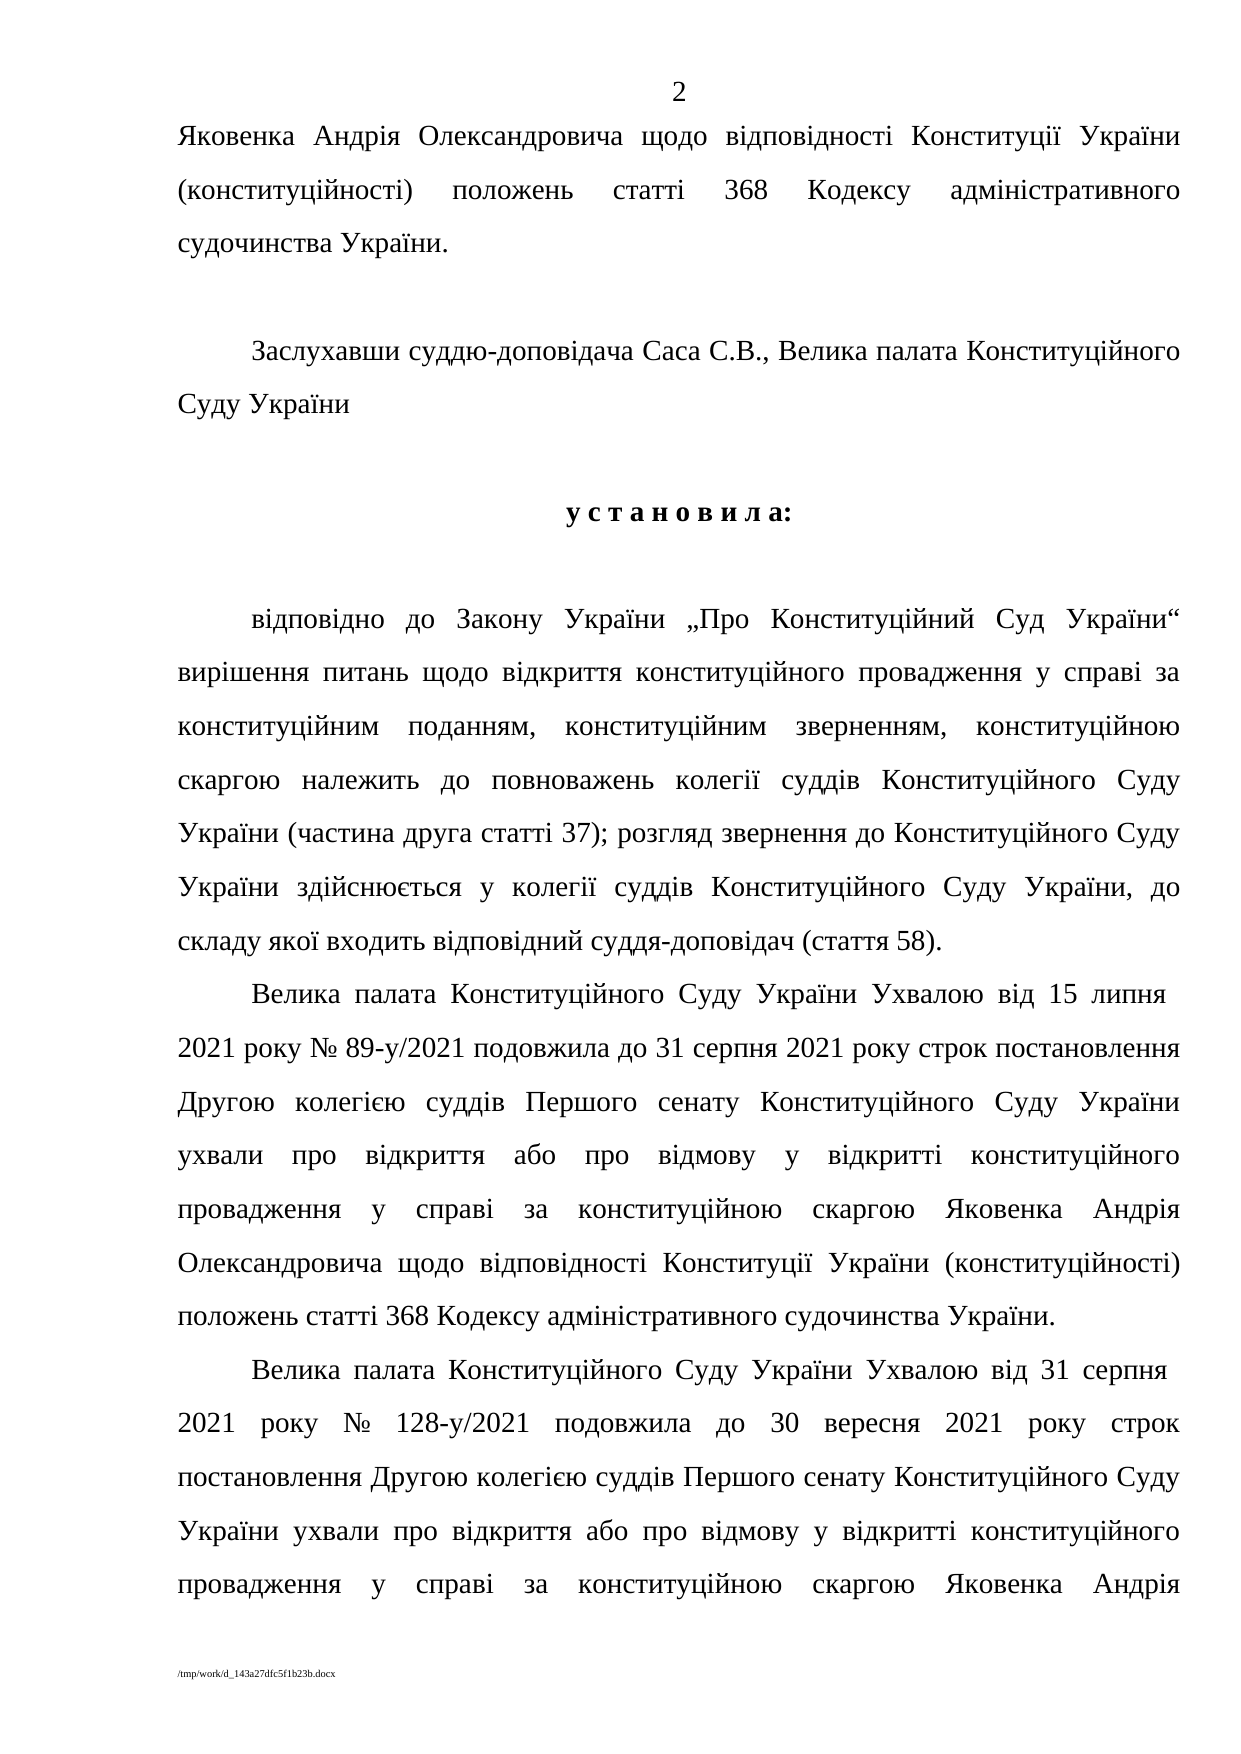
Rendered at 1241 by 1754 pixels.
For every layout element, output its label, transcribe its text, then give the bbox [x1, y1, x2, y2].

text у с т а н о в и л а: [177, 494, 1181, 527]
text Велика палата Конституційного Суду України Ухвалою від 15 липня 2021 року № 89-у/2021 подовжила до 31 серпня 2021 року строк постановлення Другою колегією суддів Першого сенату Конституційного Суду України ухвали про відкриття або про відмову у відкритті конституційного провадження у справі за конституційною скаргою Яковенка Андрія Олександровича щодо відповідності Конституції України (конституційності) положень статті 368 Кодексу адміністративного судочинства України. [177, 976, 1181, 1332]
text Заслухавши суддю-доповідача Саса С.В., Велика палата Конституційного Суду України [177, 333, 1181, 420]
text відповідно до Закону України „Про Конституційний Суд України“ вирішення питань щодо відкриття конституційного провадження у справі за конституційним поданням, конституційним зверненням, конституційною скаргою належить до повноважень колегії суддів Конституційного Суду України (частина друга статті 37); розгляд звернення до Конституційного Суду України здійснюється у колегії суддів Конституційного Суду України, до складу якої входить відповідний суддя-доповідач (стаття 58). [177, 601, 1181, 956]
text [177, 118, 1181, 259]
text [177, 1352, 1181, 1600]
